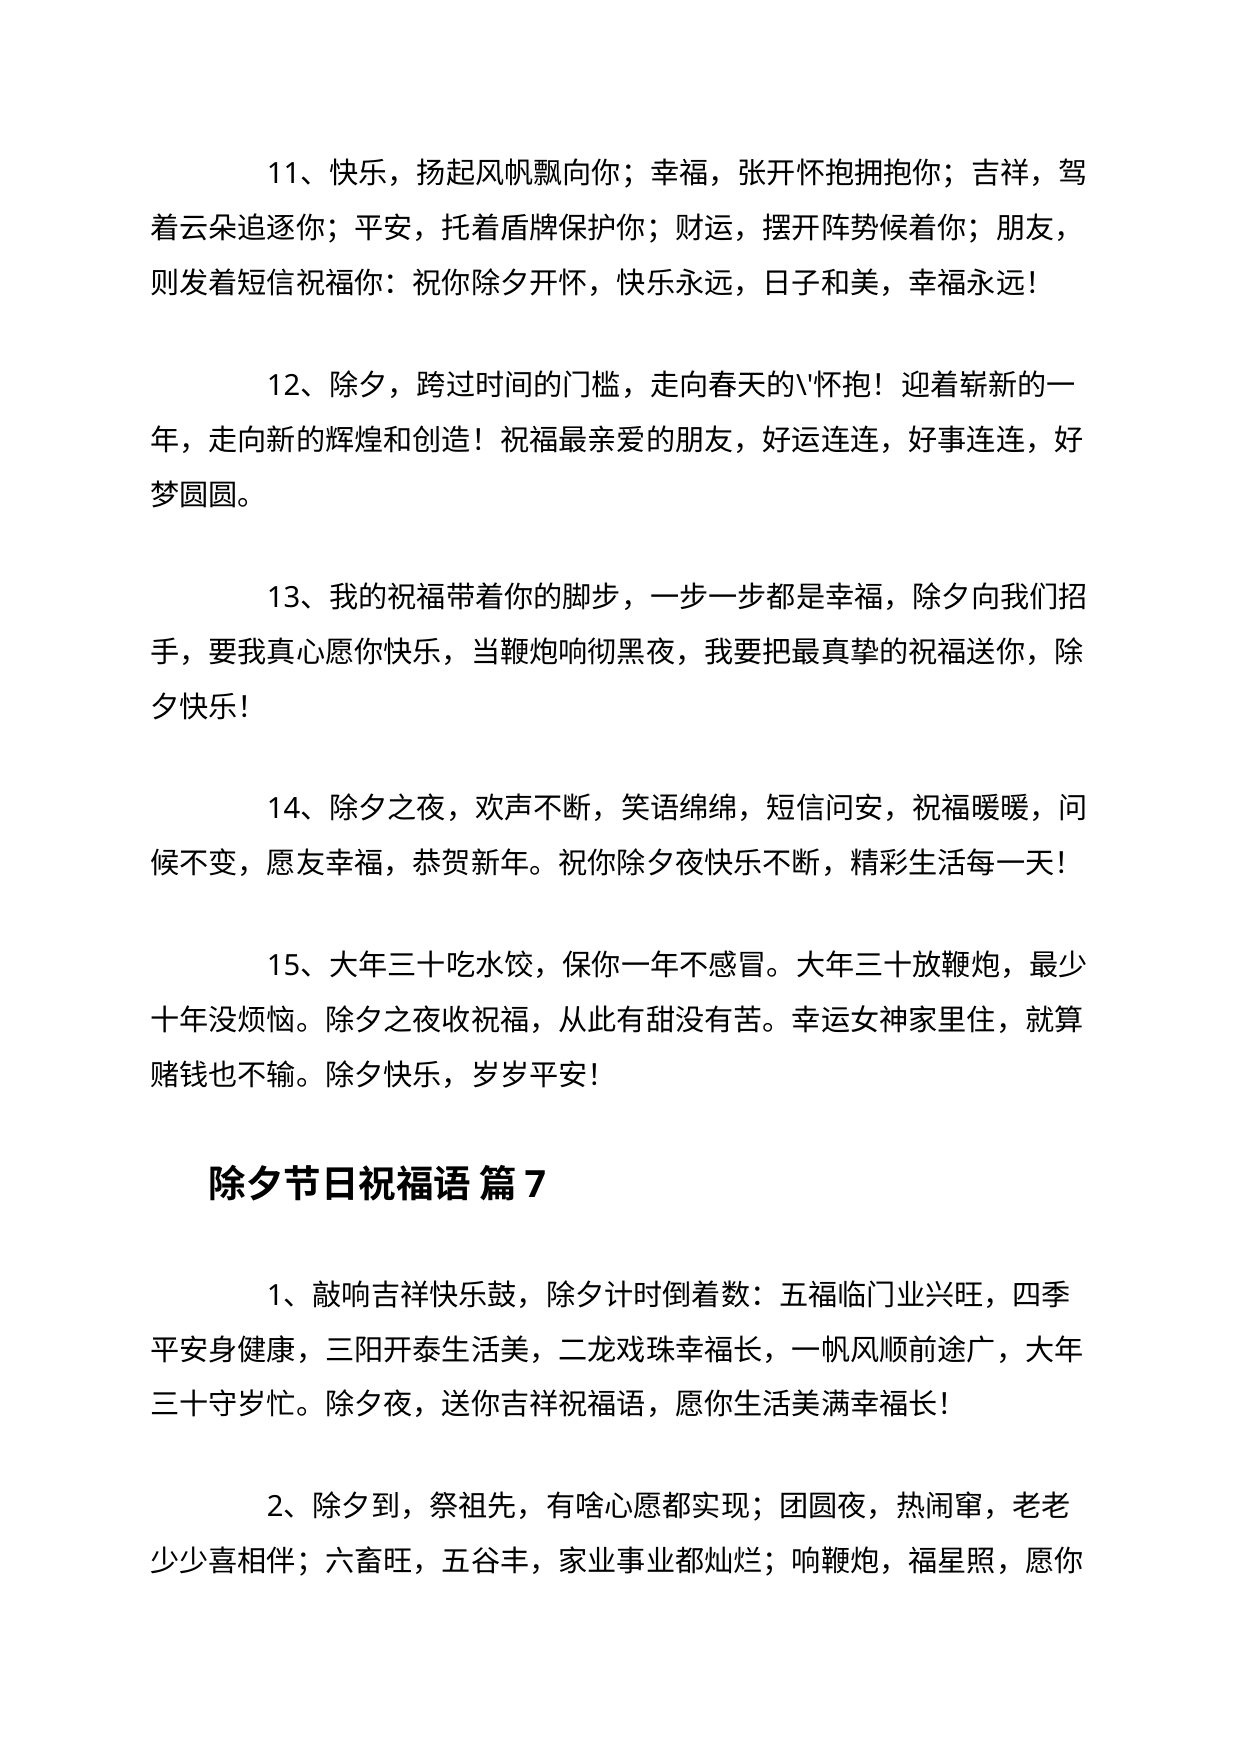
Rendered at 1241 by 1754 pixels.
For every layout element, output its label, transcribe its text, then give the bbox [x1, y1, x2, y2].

text 1、敲响吉祥快乐鼓，除夕计时倒着数：五福临门业兴旺，四季平安身健康，三阳开泰生活美，二龙戏珠幸福长，一帆风顺前途广，大年三十守岁忙。除夕夜，送你吉祥祝福语，愿你生活美满幸福长！ [150, 1271, 1090, 1423]
text 14、除夕之夜，欢声不断，笑语绵绵，短信问安，祝福暖暖，问候不变，愿友幸福，恭贺新年。祝你除夕夜快乐不断，精彩生活每一天！ [150, 785, 1090, 882]
text 11、快乐，扬起风帆飘向你；幸福，张开怀抱拥抱你；吉祥，驾着云朵追逐你；平安，托着盾牌保护你；财运，摆开阵势候着你；朋友，则发着短信祝福你：祝你除夕开怀，快乐永远，日子和美，幸福永远！ [150, 150, 1090, 302]
text 13、我的祝福带着你的脚步，一步一步都是幸福，除夕向我们招手，要我真心愿你快乐，当鞭炮响彻黑夜，我要把最真挚的祝福送你，除夕快乐！ [150, 573, 1090, 726]
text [150, 1483, 1090, 1580]
text 15、大年三十吃水饺，保你一年不感冒。大年三十放鞭炮，最少十年没烦恼。除夕之夜收祝福，从此有甜没有苦。幸运女神家里住，就算赌钱也不输。除夕快乐，岁岁平安！ [150, 942, 1090, 1094]
text 12、除夕，跨过时间的门槛，走向春天的\'怀抱！迎着崭新的一年，走向新的辉煌和创造！祝福最亲爱的朋友，好运连连，好事连连，好梦圆圆。 [150, 362, 1090, 514]
text 除夕节日祝福语 篇7 [150, 1153, 1090, 1208]
